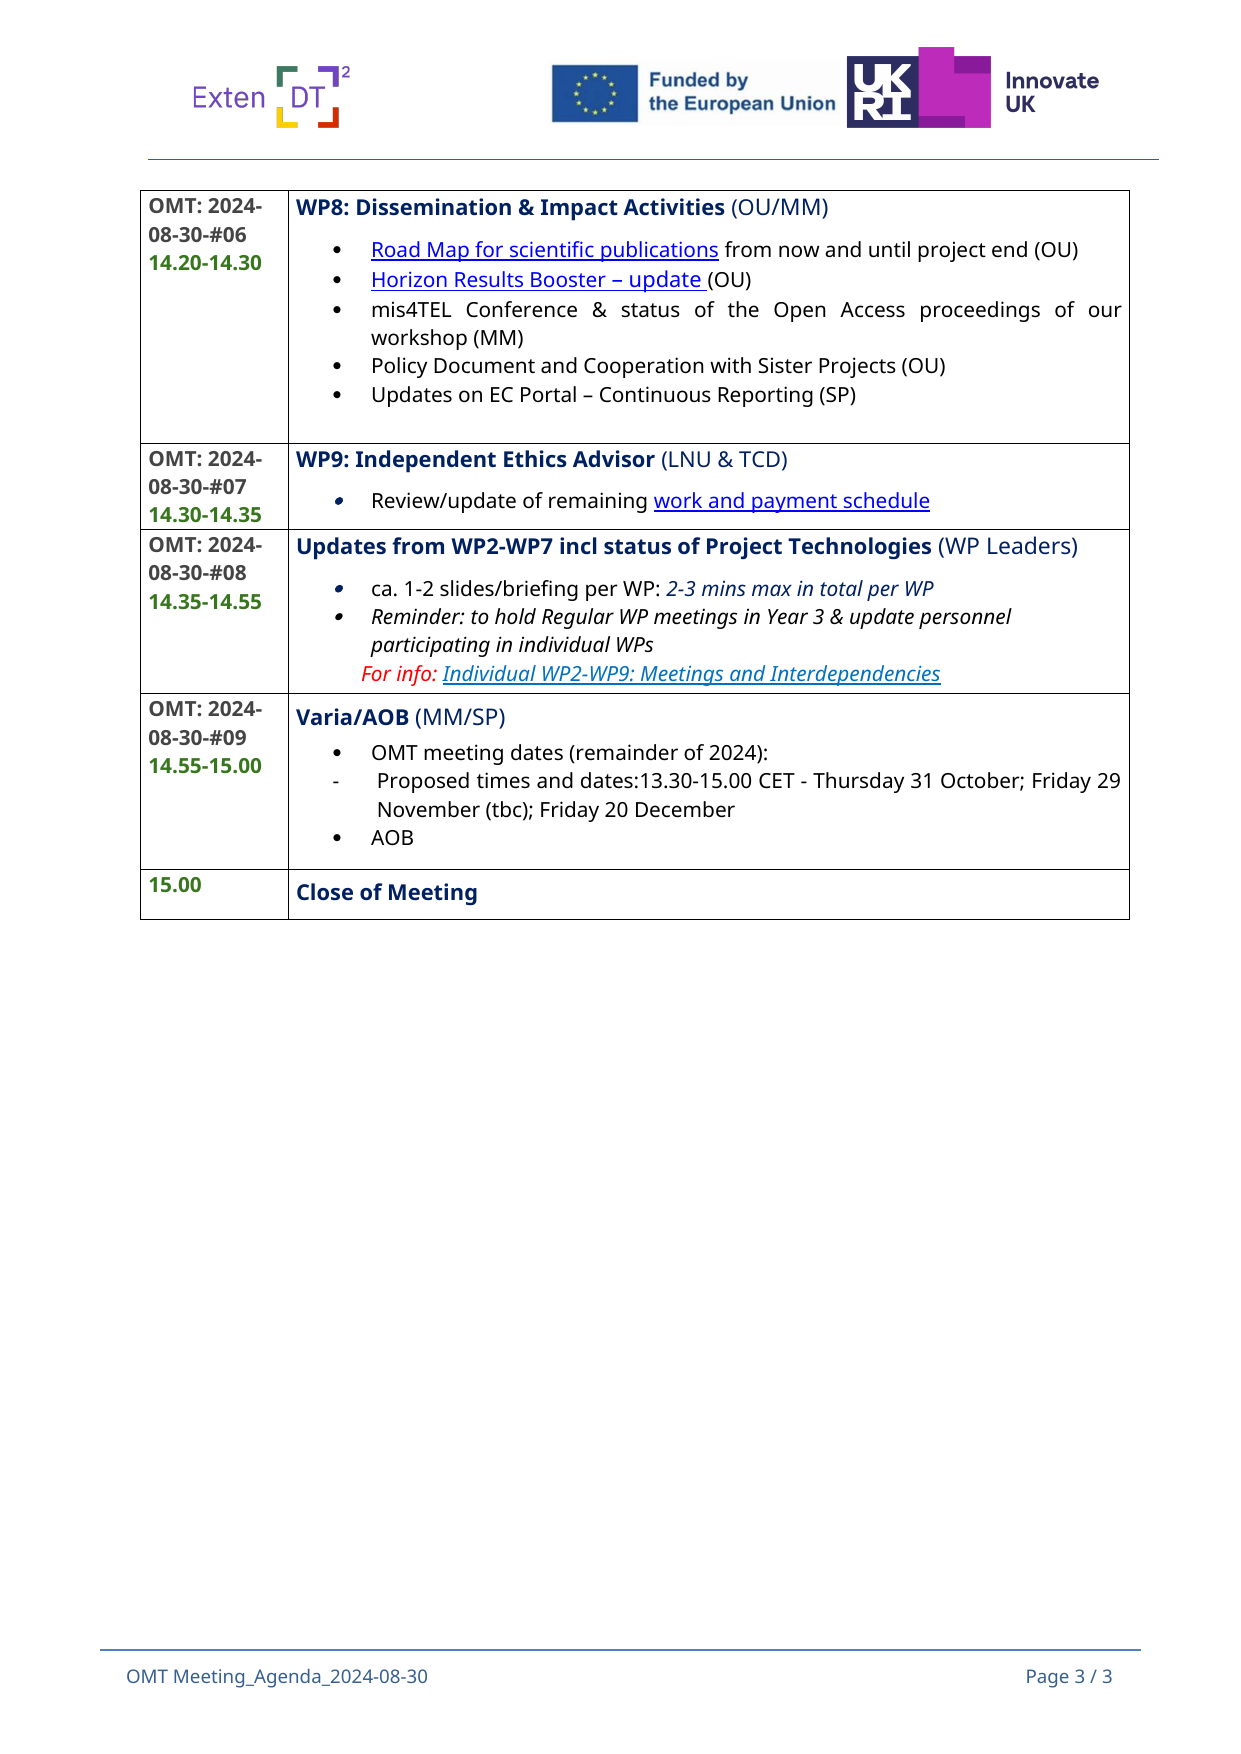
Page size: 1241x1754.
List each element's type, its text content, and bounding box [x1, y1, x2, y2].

table_cell 15.00 [141, 870, 288, 919]
table_cell OMT: 2024-08-30-#07 14.30-14.35 [141, 444, 288, 529]
table_cell OMT: 2024-08-30-#06 14.20-14.30 [141, 191, 288, 443]
table_cell WP8: Dissemination & Impact Activities (OU/MM) Road Map for scientific publications from now and until project end (OU) Horizon Results Booster – update (OU) mis4TEL Conference & status of the Open Access proceedings of our workshop (MM) Policy Document and Cooperation with Sister Projects (OU) Updates on EC Portal – Continuous Reporting (SP) [289, 191, 1129, 443]
table_cell OMT: 2024-08-30-#09 14.55-15.00 [141, 694, 288, 869]
table_cell Close of Meeting [289, 870, 1129, 919]
table_cell WP9: Independent Ethics Advisor (LNU & TCD) Review/update of remaining work and payment schedule [289, 444, 1129, 529]
table_cell Varia/AOB (MM/SP) OMT meeting dates (remainder of 2024): Proposed times and dates:13.30-15.00 CET - Thursday 31 October; Friday 29 November (tbc); Friday 20 December AOB [289, 694, 1129, 869]
table_cell OMT: 2024-08-30-#08 14.35-14.55 [141, 530, 288, 693]
picture [846, 47, 1099, 128]
picture [193, 66, 350, 128]
picture [544, 56, 841, 128]
table_cell Updates from WP2-WP7 incl status of Project Technologies (WP Leaders) ca. 1-2 slides/briefing per WP: 2-3 mins max in total per WP Reminder: to hold Regular WP meetings in Year 3 & update personnel participating in individual WPs For info: Individual WP2-WP9: Meetings and Interdependencies [289, 530, 1129, 693]
